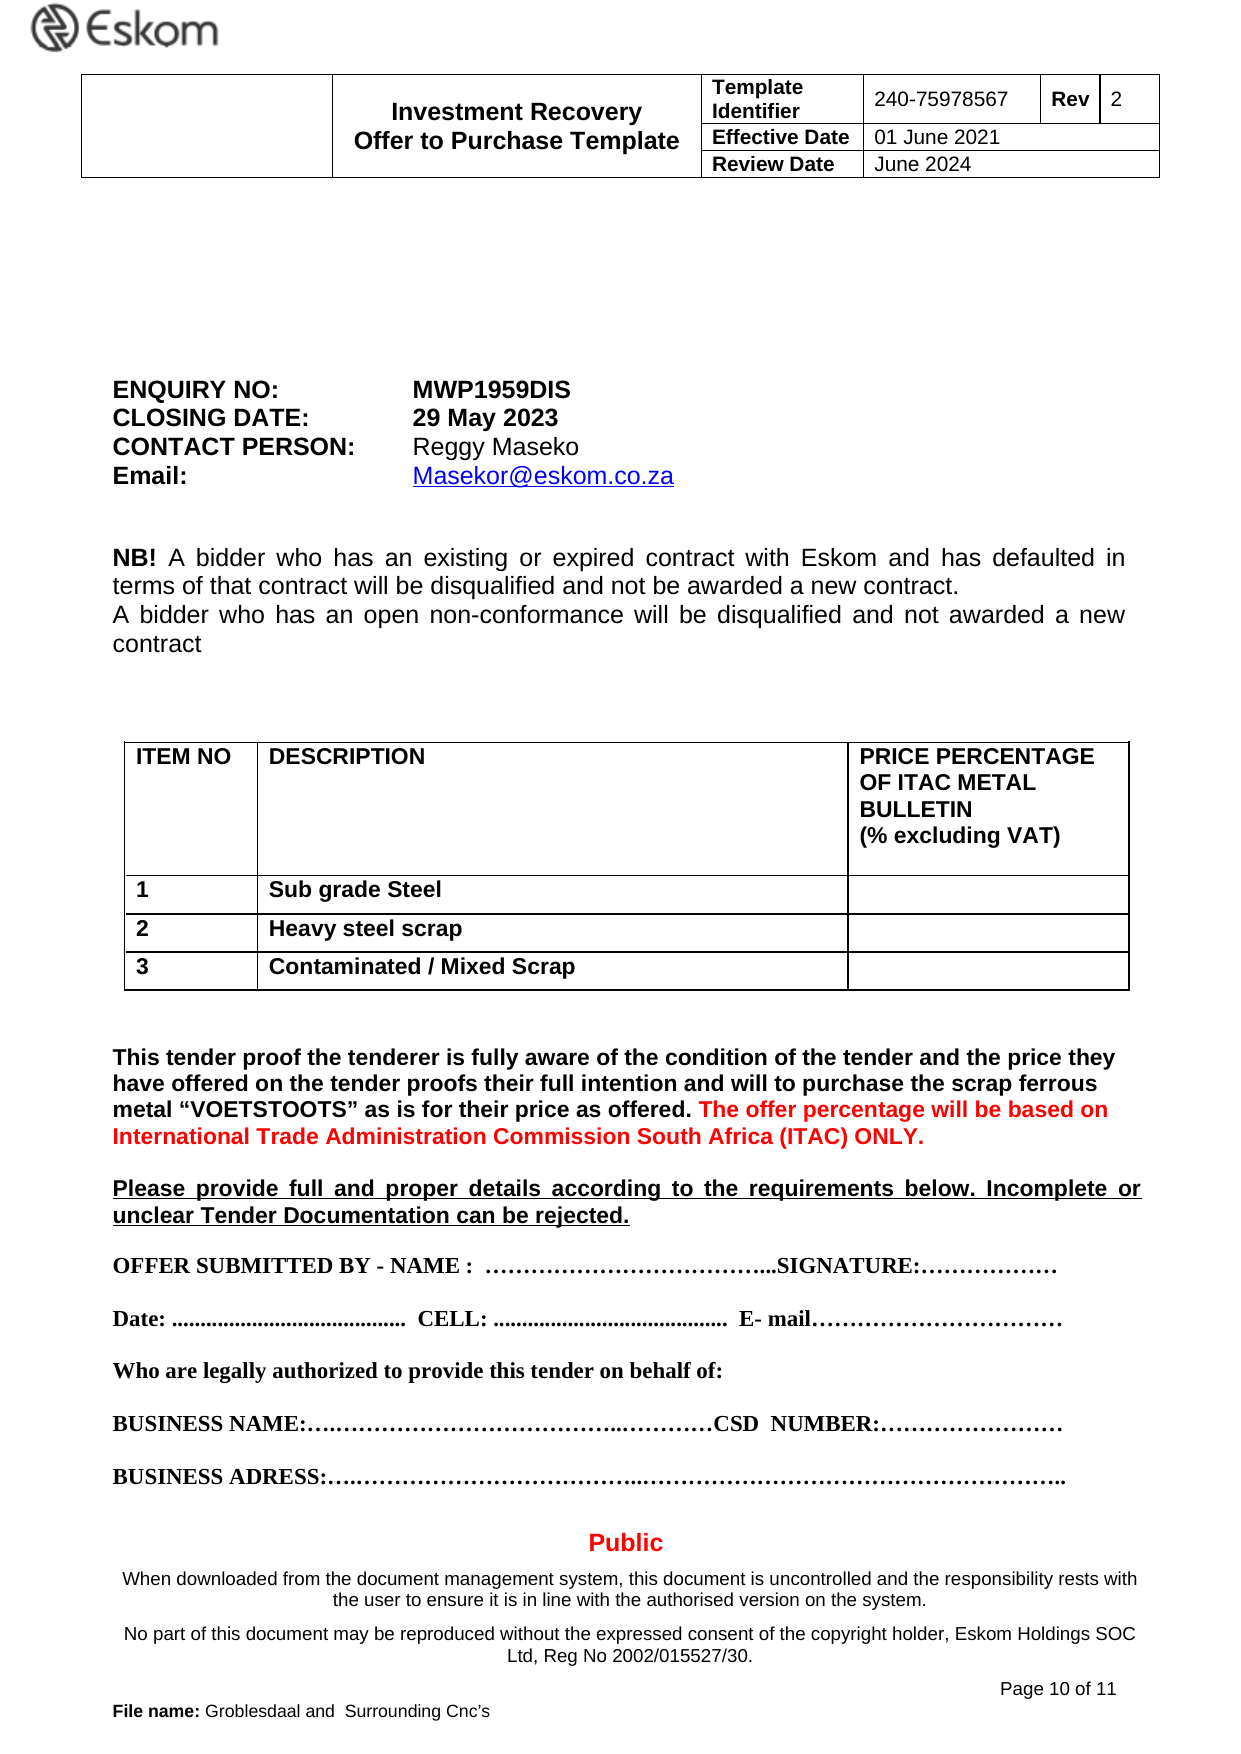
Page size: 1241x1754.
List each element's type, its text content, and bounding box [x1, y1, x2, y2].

table_cell [849, 953, 1128, 989]
table_cell Sub grade Steel [258, 876, 847, 913]
text Email: Masekor@eskom.co.za [112, 461, 1128, 490]
text This tender proof the tenderer is fully aware of the condition of the tender and the price they have offered on the tender proofs their full intention and will to purchase the scrap ferrous metal “VOETSTOOTS” as is for their price as offered. The offer percentage will be based on International Trade Administration Commission South Africa (ITAC) ONLY. [112, 1044, 1142, 1149]
table_cell 1 [125, 876, 257, 913]
text CLOSING DATE: 29 May 2023 [112, 403, 1128, 432]
table_header DESCRIPTION [258, 743, 847, 875]
text BUSINESS ADRESS:….………………………………..……………………………………………….. [112, 1463, 1142, 1489]
text NB! A bidder who has an existing or expired contract with Eskom and has defaulted in terms of that contract will be disqualified and not be awarded a new contract. [112, 542, 1128, 600]
text Date: ......................................... : ......................................... E- mail…………………………… [112, 1305, 1142, 1331]
table_cell Heavy steel scrap [258, 915, 847, 951]
text OFFER SUBMITTED BY - NAME : ………………………………...SIGNATURE:……………… [112, 1252, 1142, 1278]
table_cell 3 [125, 952, 257, 989]
table_cell [849, 915, 1128, 951]
table_cell [849, 876, 1128, 913]
text Please provide full and proper details according to the requirements below. Incomplete or unclear Tender Documentation can be rejected. [112, 1175, 1142, 1198]
text Who are legally authorized to provide this tender on behalf of: [112, 1358, 1142, 1384]
text CONTACT PERSON: Reggy Maseko [112, 432, 1128, 461]
text BUSINESS NAME:….………………………………..…………CSD NUMBER:…………………… [112, 1410, 1142, 1437]
table_cell 2 [125, 914, 257, 951]
table_cell Contaminated / Mixed Scrap [258, 953, 847, 989]
text Please provide full and proper details according to the requirements below. Incomplete or unclear Tender Documentation can be rejected. [112, 1199, 1142, 1228]
table_header ITEM NO [125, 743, 257, 875]
table_header PRICE PERCENTAGE OF ITAC METAL BULLETIN (% excluding VAT) [849, 743, 1128, 875]
text ENQUIRY NO: MWP1959DIS [112, 375, 1128, 403]
text A bidder who has an open non-conformance will be disqualified and not awarded a new contract [112, 600, 1128, 657]
